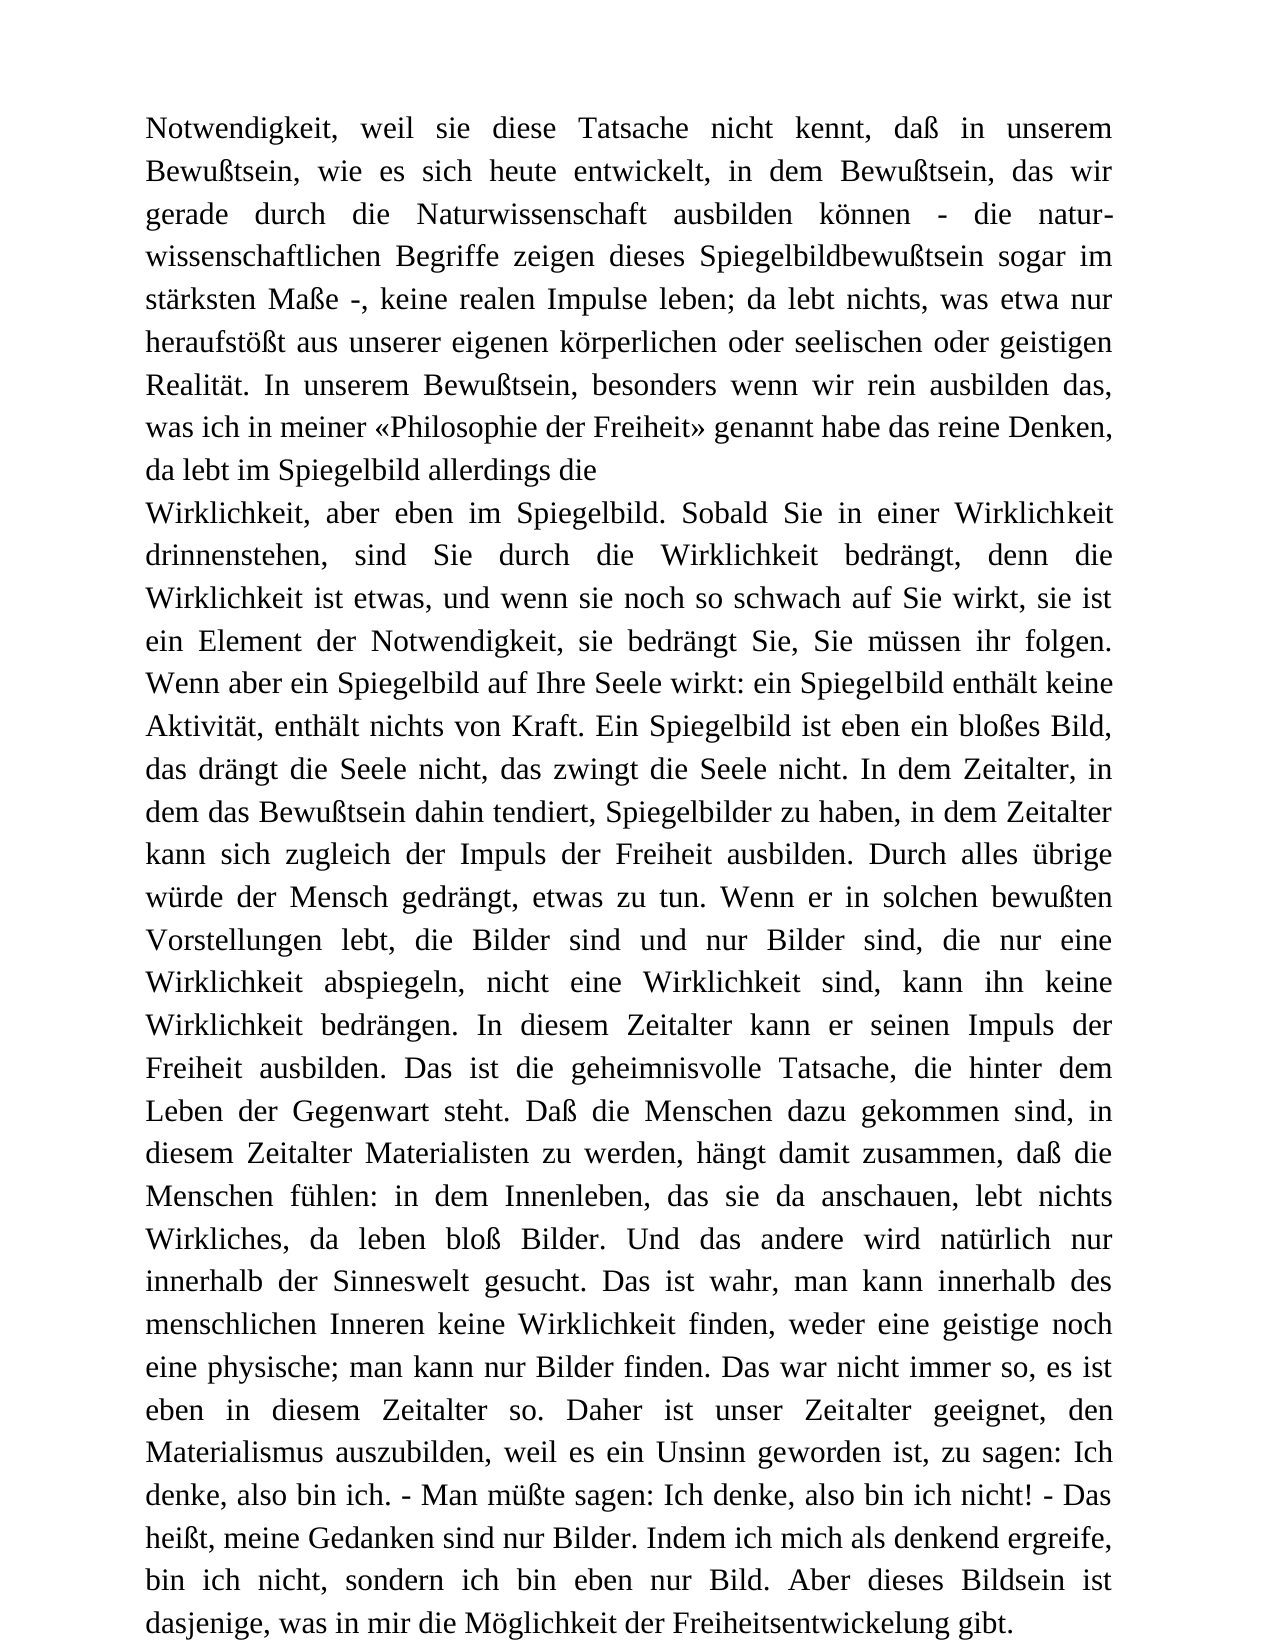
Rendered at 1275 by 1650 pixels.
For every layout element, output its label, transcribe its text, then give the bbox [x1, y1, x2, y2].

text Wirklichkeit, aber eben im Spiegelbild. Sobald Sie in einer Wirklichkeit drinnenstehen, sind Sie durch die Wirklichkeit bedrängt, denn die Wirklichkeit ist etwas, und wenn sie noch so schwach auf Sie wirkt, sie ist ein Element der Notwendigkeit, sie bedrängt Sie, Sie müssen ihr folgen. Wenn aber ein Spiegelbild auf Ihre Seele wirkt: ein Spiegelbild enthält keine Aktivität, enthält nichts von Kraft. Ein Spiegelbild ist eben ein bloßes Bild, das drängt die Seele nicht, das zwingt die Seele nicht. In dem Zeitalter, in dem das Bewußtsein dahin tendiert, Spiegelbilder zu haben, in dem Zeitalter kann sich zugleich der Impuls der Freiheit ausbilden. Durch alles übrige würde der Mensch gedrängt, etwas zu tun. Wenn er in solchen bewußten Vorstellungen lebt, die Bilder sind und nur Bilder sind, die nur eine Wirklichkeit abspiegeln, nicht eine Wirklichkeit sind, kann ihn keine Wirklichkeit bedrängen. In diesem Zeitalter kann er seinen Impuls der Freiheit ausbilden. Das ist die geheimnisvolle Tatsache, die hinter dem Leben der Gegenwart steht. Daß die Menschen dazu gekommen sind, in diesem Zeitalter Materialisten zu werden, hängt damit zusammen, daß die Menschen fühlen: in dem Innenleben, das sie da anschauen, lebt nichts Wirkliches, da leben bloß Bilder. Und das andere wird natürlich nur innerhalb der Sinneswelt gesucht. Das ist wahr, man kann innerhalb des menschlichen Inneren keine Wirklichkeit finden, weder eine geistige noch eine physische; man kann nur Bilder finden. Das war nicht immer so, es ist eben in diesem Zeitalter so. Daher ist unser Zeitalter geeignet, den Materialismus auszubilden, weil es ein Unsinn geworden ist, zu sagen: Ich denke, also bin ich. - Man müßte sagen: Ich denke, also bin ich nicht! - Das heißt, meine Gedanken sind nur Bilder. Indem ich mich als denkend ergreife, bin ich nicht, sondern ich bin eben nur Bild. Aber dieses Bildsein ist dasjenige, was in mir die Möglichkeit der Freiheitsentwickelung gibt. [145, 494, 1113, 1640]
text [145, 109, 1113, 487]
